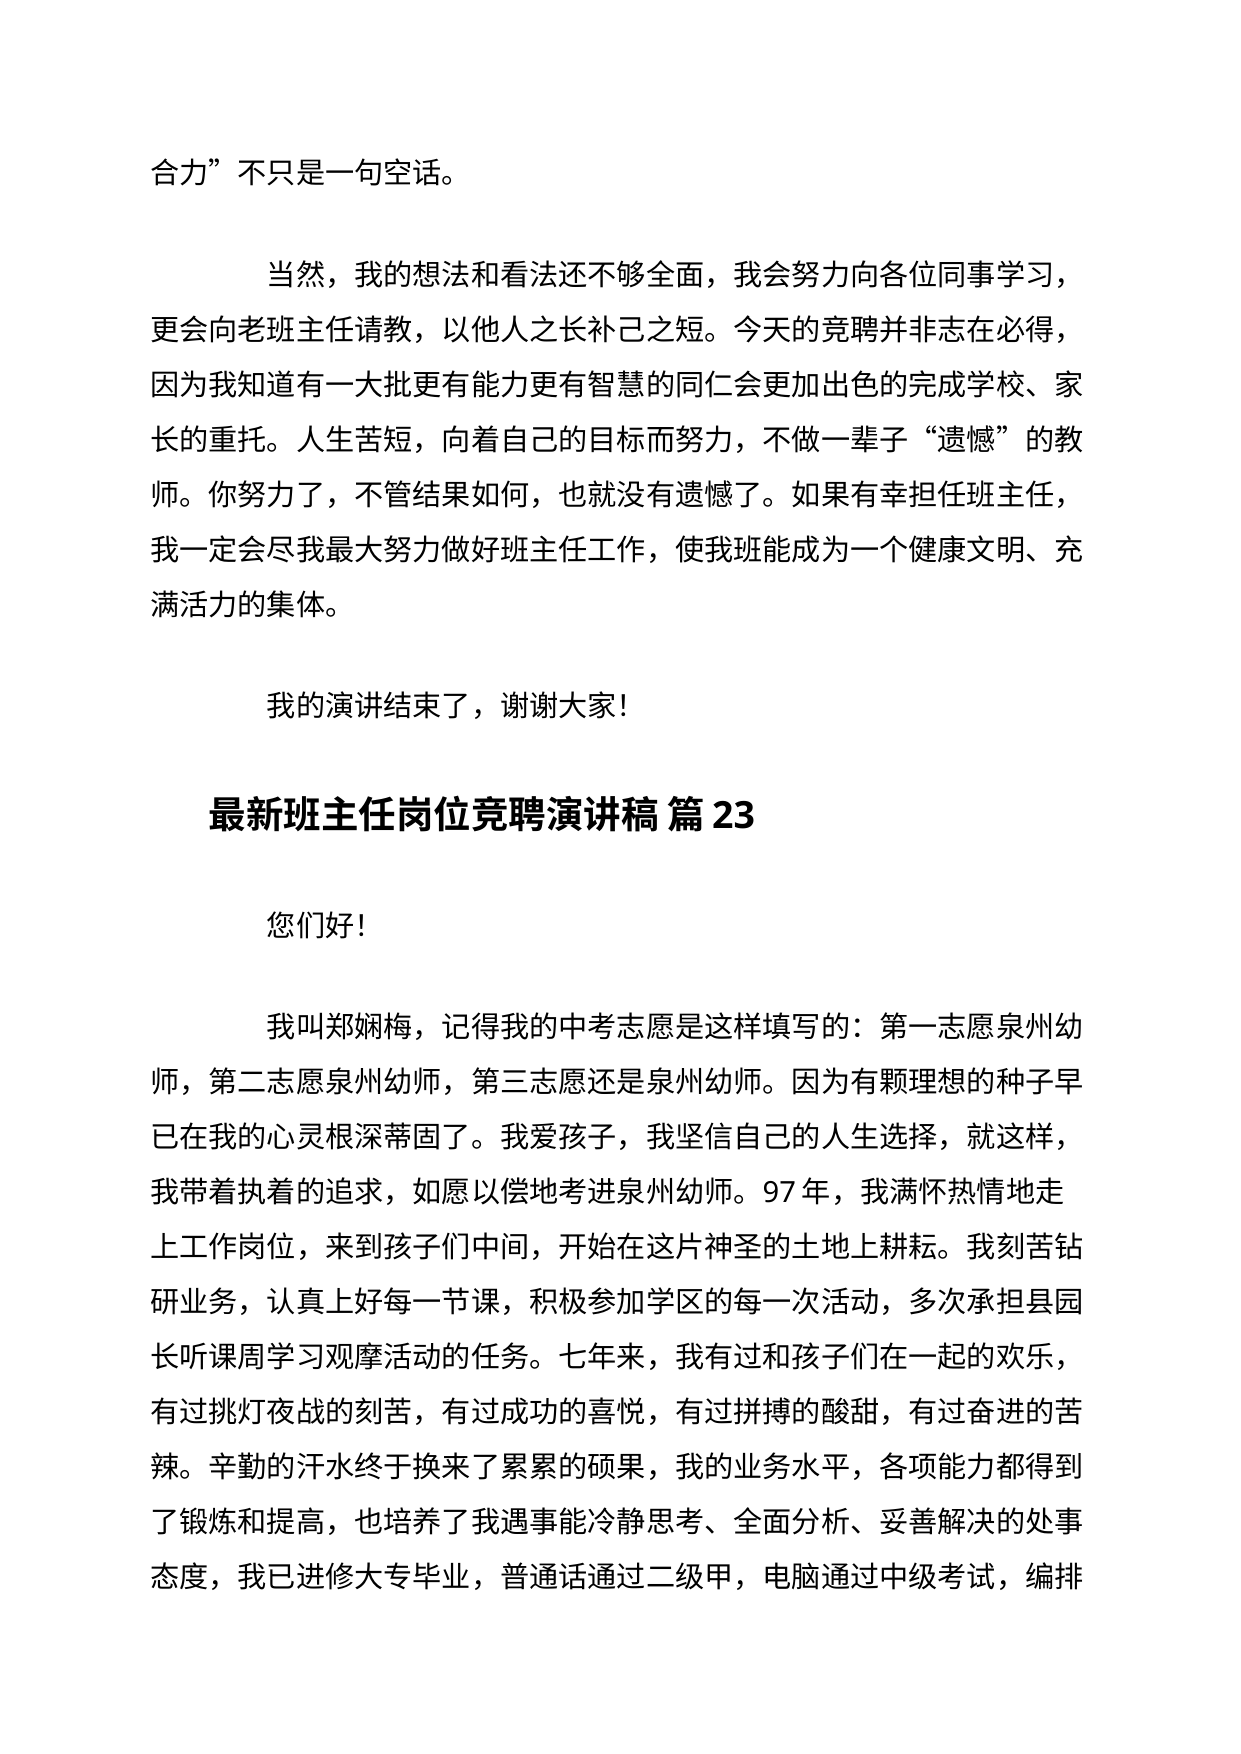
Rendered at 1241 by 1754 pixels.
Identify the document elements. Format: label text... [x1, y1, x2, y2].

text 您们好！ [150, 902, 1090, 944]
text 最新班主任岗位竞聘演讲稿 篇23 [150, 785, 1090, 839]
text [150, 150, 1090, 192]
text 我的演讲结束了，谢谢大家！ [150, 683, 1090, 725]
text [150, 1004, 1090, 1595]
text 当然，我的想法和看法还不够全面，我会努力向各位同事学习，更会向老班主任请教，以他人之长补己之短。今天的竞聘并非志在必得，因为我知道有一大批更有能力更有智慧的同仁会更加出色的完成学校、家长的重托。人生苦短，向着自己的目标而努力，不做一辈子“遗憾”的教师。你努力了，不管结果如何，也就没有遗憾了。如果有幸担任班主任，我一定会尽我最大努力做好班主任工作，使我班能成为一个健康文明、充满活力的集体。 [150, 252, 1090, 623]
